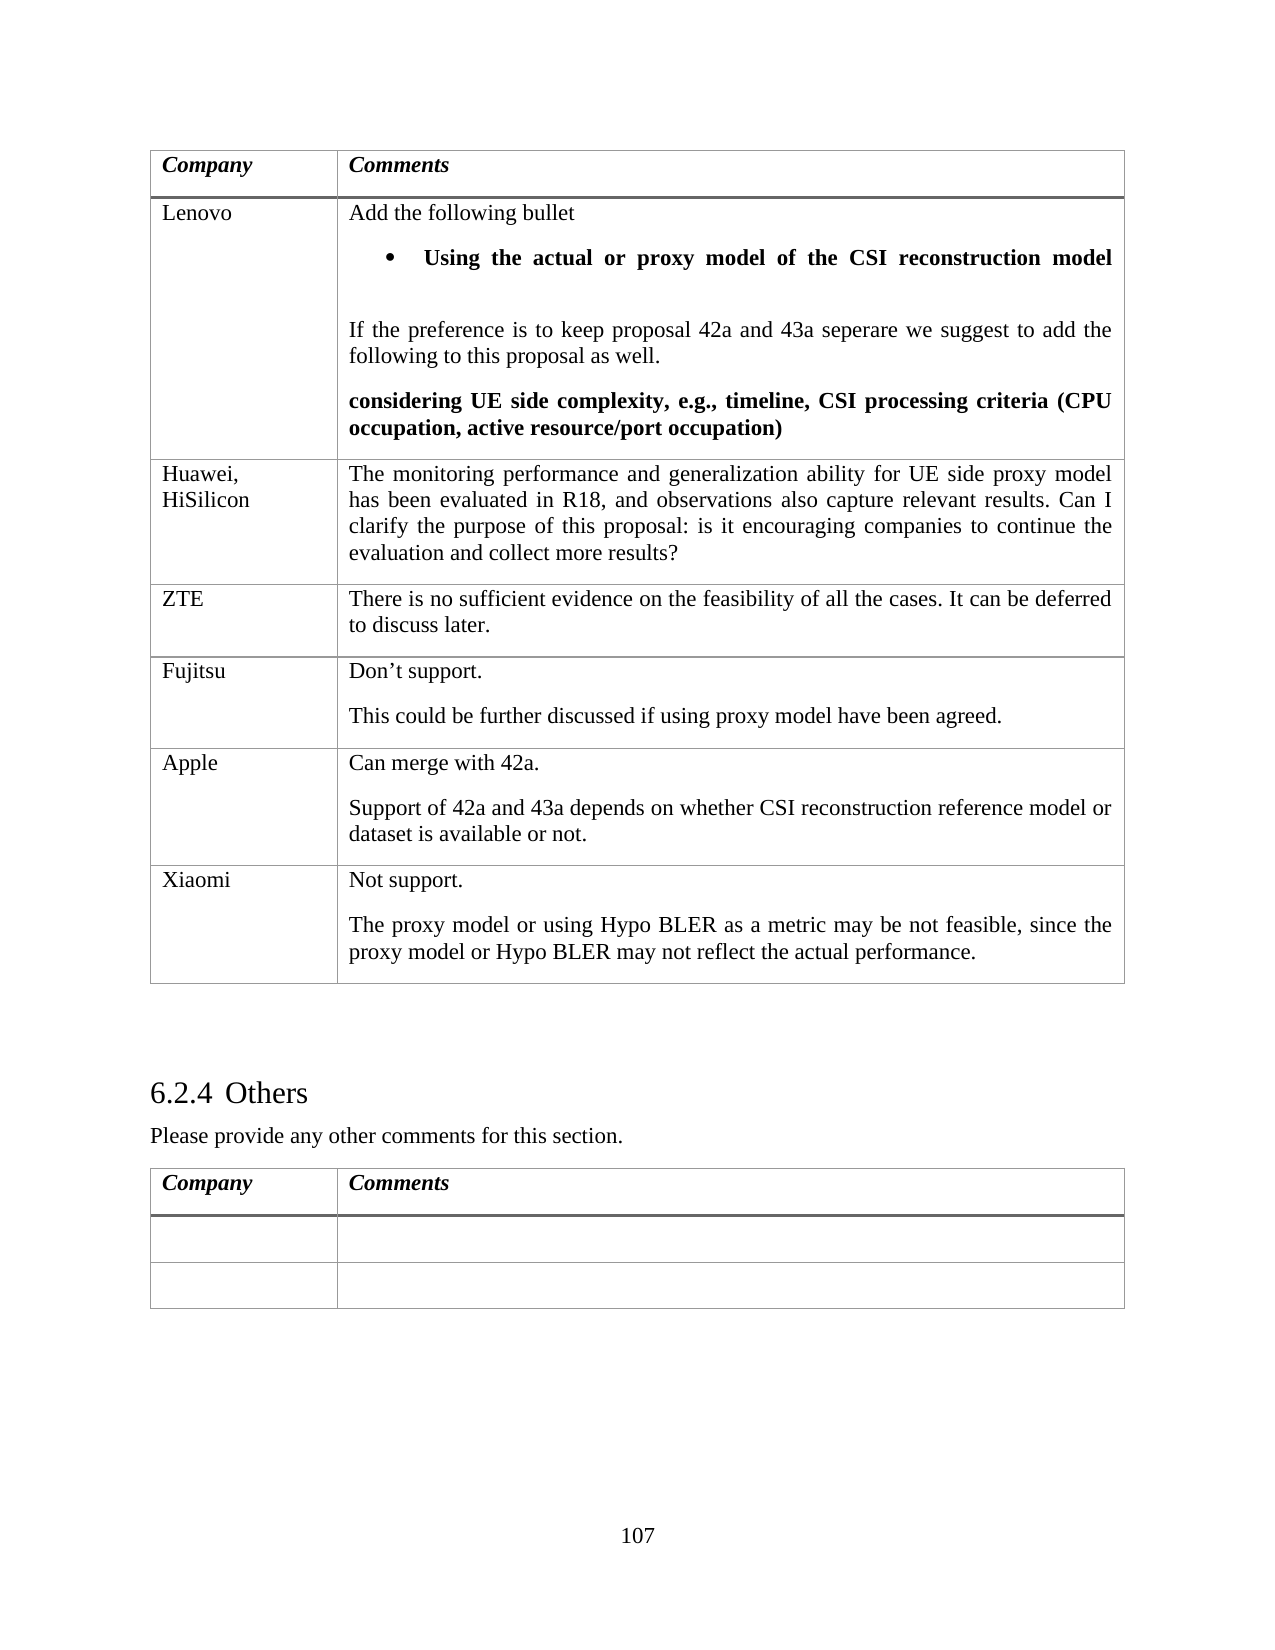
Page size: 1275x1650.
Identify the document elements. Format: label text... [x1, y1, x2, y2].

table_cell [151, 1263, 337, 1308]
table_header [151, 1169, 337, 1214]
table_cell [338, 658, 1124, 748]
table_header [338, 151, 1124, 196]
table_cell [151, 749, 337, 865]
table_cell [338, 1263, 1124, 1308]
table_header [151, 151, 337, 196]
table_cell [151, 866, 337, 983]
text Please provide any other comments for this section. [150, 1123, 1125, 1149]
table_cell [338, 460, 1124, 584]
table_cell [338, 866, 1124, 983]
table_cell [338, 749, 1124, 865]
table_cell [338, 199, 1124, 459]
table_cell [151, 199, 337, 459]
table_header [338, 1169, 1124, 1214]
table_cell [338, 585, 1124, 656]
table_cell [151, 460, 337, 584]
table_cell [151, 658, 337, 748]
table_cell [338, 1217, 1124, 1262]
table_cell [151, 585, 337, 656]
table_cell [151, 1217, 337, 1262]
subtitle Others [150, 1074, 1125, 1110]
